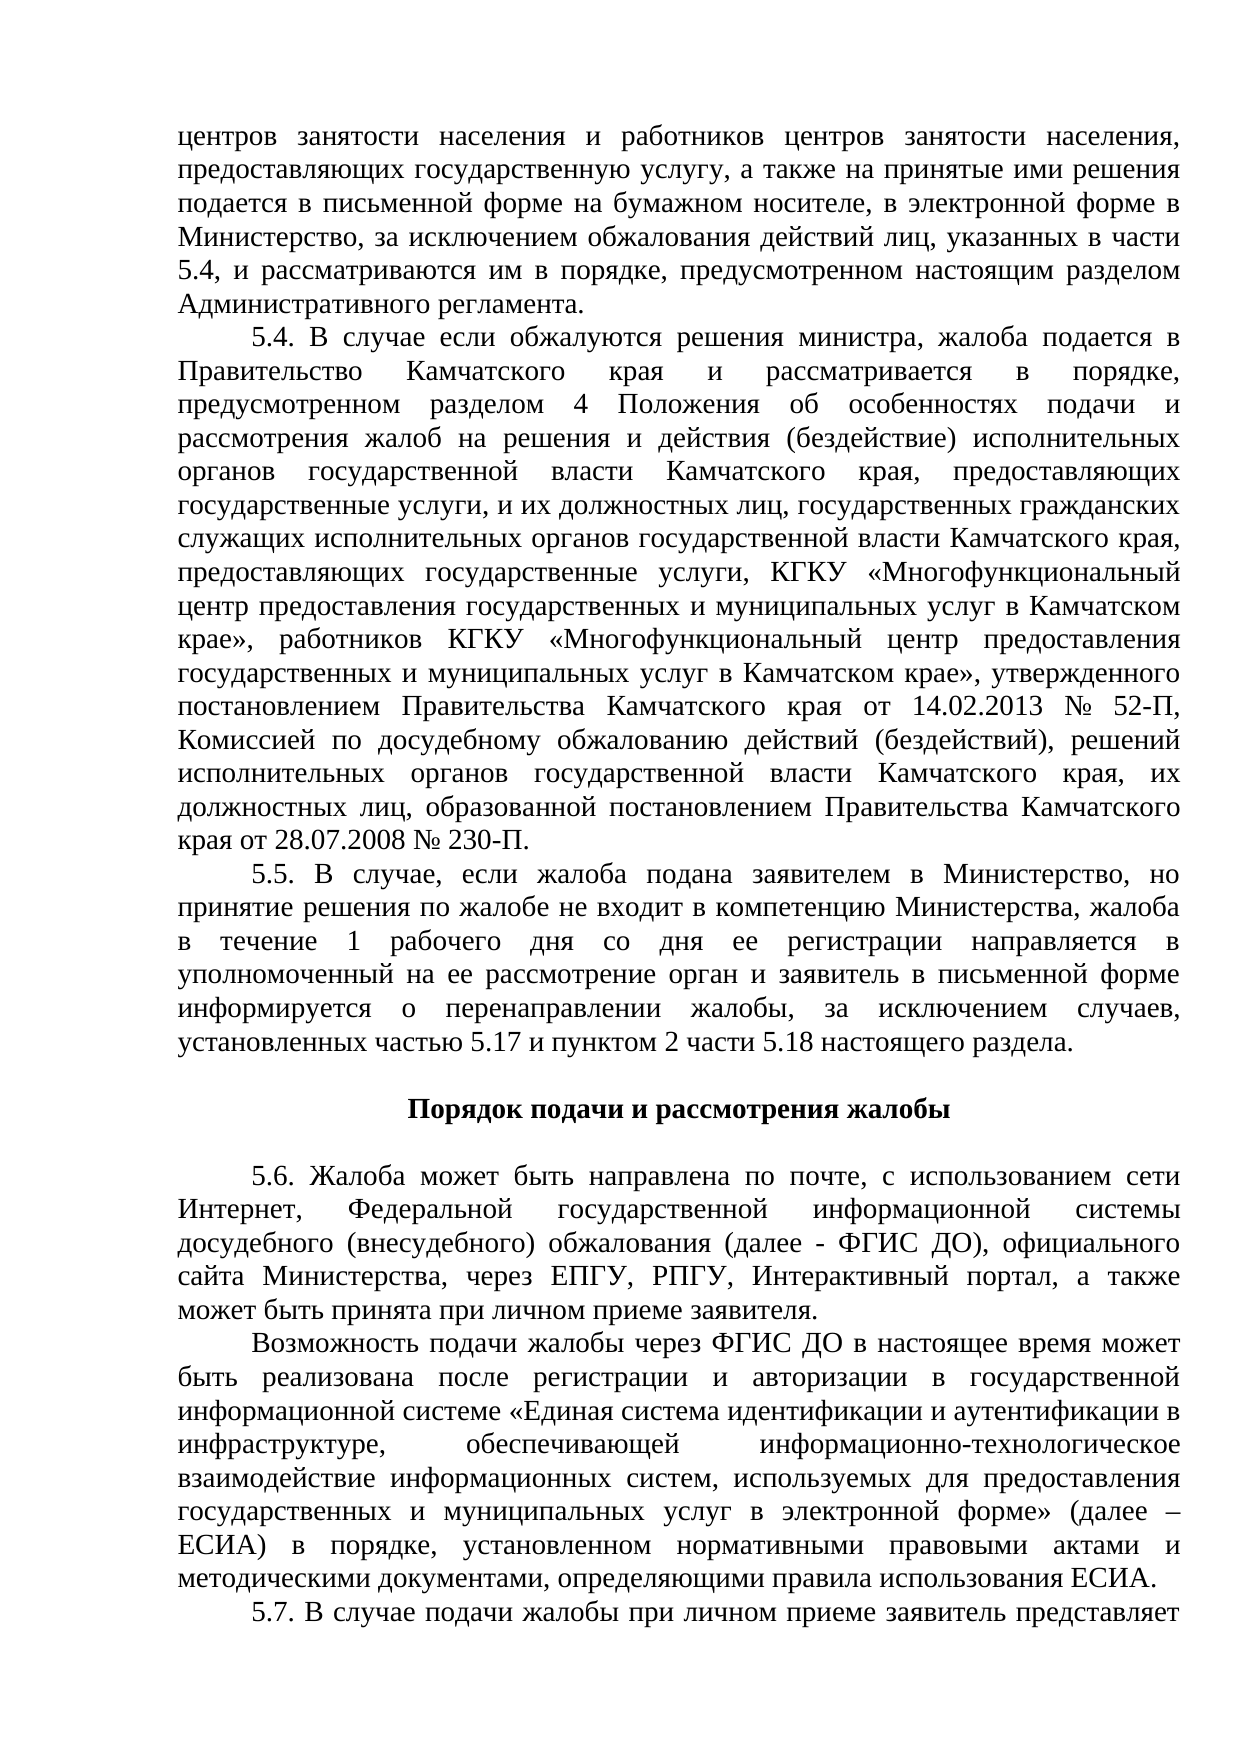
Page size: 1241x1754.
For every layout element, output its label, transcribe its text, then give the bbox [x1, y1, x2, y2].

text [177, 1594, 1181, 1627]
text 5.5. В случае, если жалоба подана заявителем в Министерство, но принятие решения по жалобе не входит в компетенцию Министерства, жалоба в течение 1 рабочего дня со дня ее регистрации направляется в уполномоченный на ее рассмотрение орган и заявитель в письменной форме информируется о перенаправлении жалобы, за исключением случаев, установленных частью 5.17 и пунктом 2 части 5.18 настоящего раздела. [177, 856, 1181, 1057]
text 5.6. Жалоба может быть направлена по почте, с использованием сети Интернет, Федеральной государственной информационной системы досудебного (внесудебного) обжалования (далее - ФГИС ДО), официального сайта Министерства, через ЕПГУ, РПГУ, Интерактивный портал, а также может быть принята при личном приеме заявителя. [177, 1158, 1181, 1326]
text 5.4. В случае если обжалуются решения министра, жалоба подается в Правительство Камчатского края и рассматривается в порядке, предусмотренном разделом 4 Положения об особенностях подачи и рассмотрения жалоб на решения и действия (бездействие) исполнительных органов государственной власти Камчатского края, предоставляющих государственные услуги, и их должностных лиц, государственных гражданских служащих исполнительных органов государственной власти Камчатского края, предоставляющих государственные услуги, КГКУ «Многофункциональный центр предоставления государственных и муниципальных услуг в Камчатском крае», работников КГКУ «Многофункциональный центр предоставления государственных и муниципальных услуг в Камчатском крае», утвержденного постановлением Правительства Камчатского края от 14.02.2013 № 52-П, Комиссией по досудебному обжалованию действий (бездействий), решений исполнительных органов государственной власти Камчатского края, их должностных лиц, образованной постановлением Правительства Камчатского края от 28.07.2008 № 230-П. [177, 319, 1181, 856]
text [177, 118, 1181, 319]
text Порядок подачи и рассмотрения жалобы [177, 1091, 1181, 1124]
text Возможность подачи жалобы через ФГИС ДО в настоящее время может быть реализована после регистрации и авторизации в государственной информационной системе «Единая система идентификации и аутентификации в инфраструктуре, обеспечивающей информационно-технологическое взаимодействие информационных систем, используемых для предоставления государственных и муниципальных услуг в электронной форме» (далее – ЕСИА) в порядке, установленном нормативными правовыми актами и методическими документами, определяющими правила использования ЕСИА. [177, 1326, 1181, 1594]
